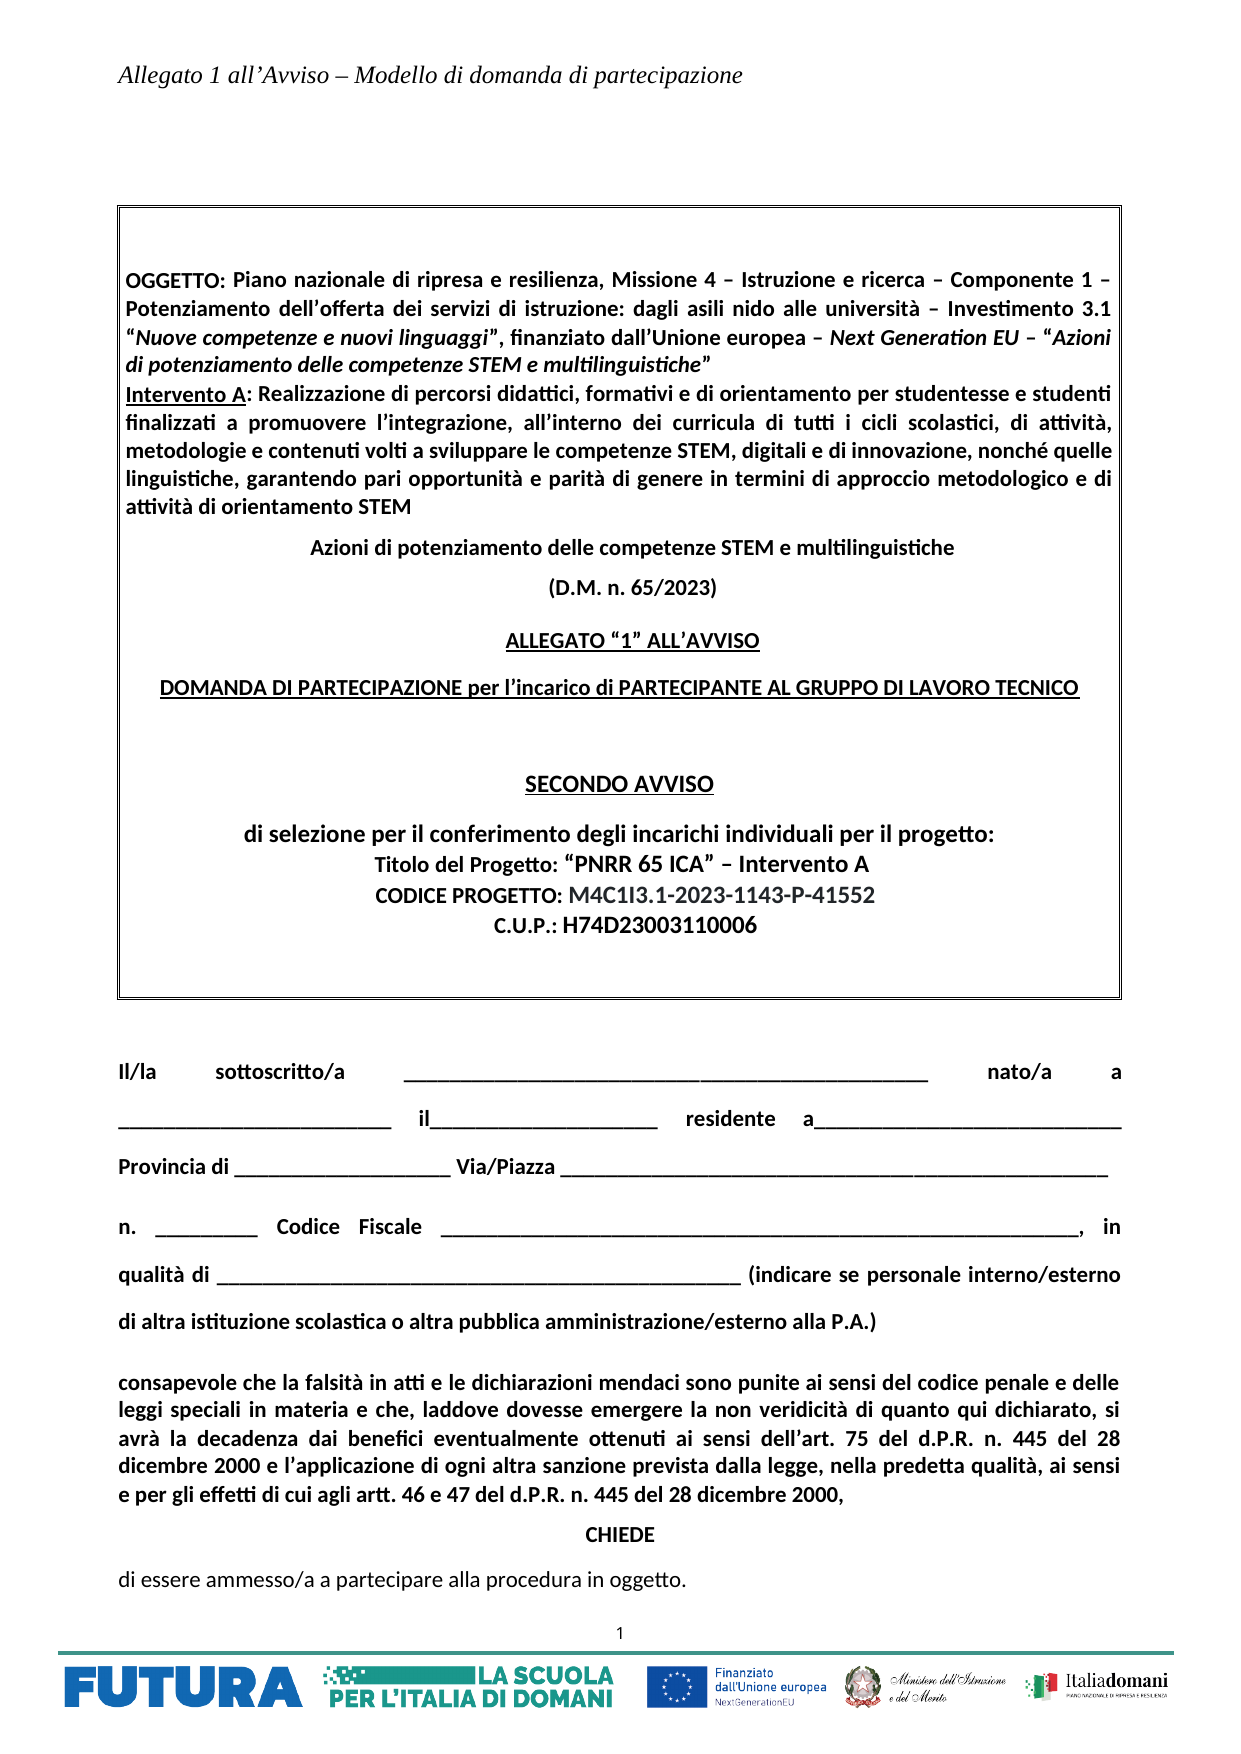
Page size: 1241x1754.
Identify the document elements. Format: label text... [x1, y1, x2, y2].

text n. _________ Codice Fiscale ________________________________________________________, in qualità di ______________________________________________ (indicare se personale interno/esterno di altra istituzione scolastica o altra pubblica amministrazione/esterno alla P.A.) [118, 1212, 1122, 1336]
text Il/la sottoscritto/a ______________________________________________ nato/a a ________________________ il____________________ residente a___________________________ Provincia di ___________________ Via/Piazza ________________________________________________ [118, 1057, 1122, 1180]
text CHIEDE [118, 1520, 1122, 1548]
picture [62, 1663, 1170, 1711]
table_header OGGETTO: Piano nazionale di ripresa e resilienza, Missione 4 – Istruzione e ricerca – Componente 1 – Potenziamento dell’offerta dei servizi di istruzione: dagli asili nido alle università – Investimento 3.1 “Nuove competenze e nuovi linguaggi”, finanziato dall’Unione europea – Next Generation EU – “Azioni di potenziamento delle competenze STEM e multilinguistiche” Intervento A: Realizzazione di percorsi didattici, formativi e di orientamento per studentesse e studenti finalizzati a promuovere l’integrazione, all’interno dei curricula di tutti i cicli scolastici, di attività, metodologie e contenuti volti a sviluppare le competenze STEM, digitali e di innovazione, nonché quelle linguistiche, garantendo pari opportunità e parità di genere in termini di approccio metodologico e di attività di orientamento STEM Azioni di potenziamento delle competenze STEM e multilinguistiche (D.M. n. 65/2023) ALLEGATO “1” ALL’AVVISO DOMANDA DI PARTECIPAZIONE per l’incarico di PARTECIPANTE AL GRUPPO DI LAVORO TECNICO SECONDO AVVISO di selezione per il conferimento degli incarichi individuali per il progetto: Titolo del Progetto: “PNRR 65 ICA” – Intervento A CODICE PROGETTO: M4C1I3.1-2023-1143-P-41552 C.U.P.: H74D23003110006 [120, 208, 1119, 997]
text di essere ammesso/a a partecipare alla procedura in oggetto. [118, 1565, 1122, 1593]
text consapevole che la falsità in atti e le dichiarazioni mendaci sono punite ai sensi del codice penale e delle leggi speciali in materia e che, laddove dovesse emergere la non veridicità di quanto qui dichiarato, si avrà la decadenza dai benefici eventualmente ottenuti ai sensi dell’art. 75 del d.P.R. n. 445 del 28 dicembre 2000 e l’applicazione di ogni altra sanzione prevista dalla legge, nella predetta qualità, ai sensi e per gli effetti di cui agli artt. 46 e 47 del d.P.R. n. 445 del 28 dicembre 2000, [118, 1368, 1122, 1508]
